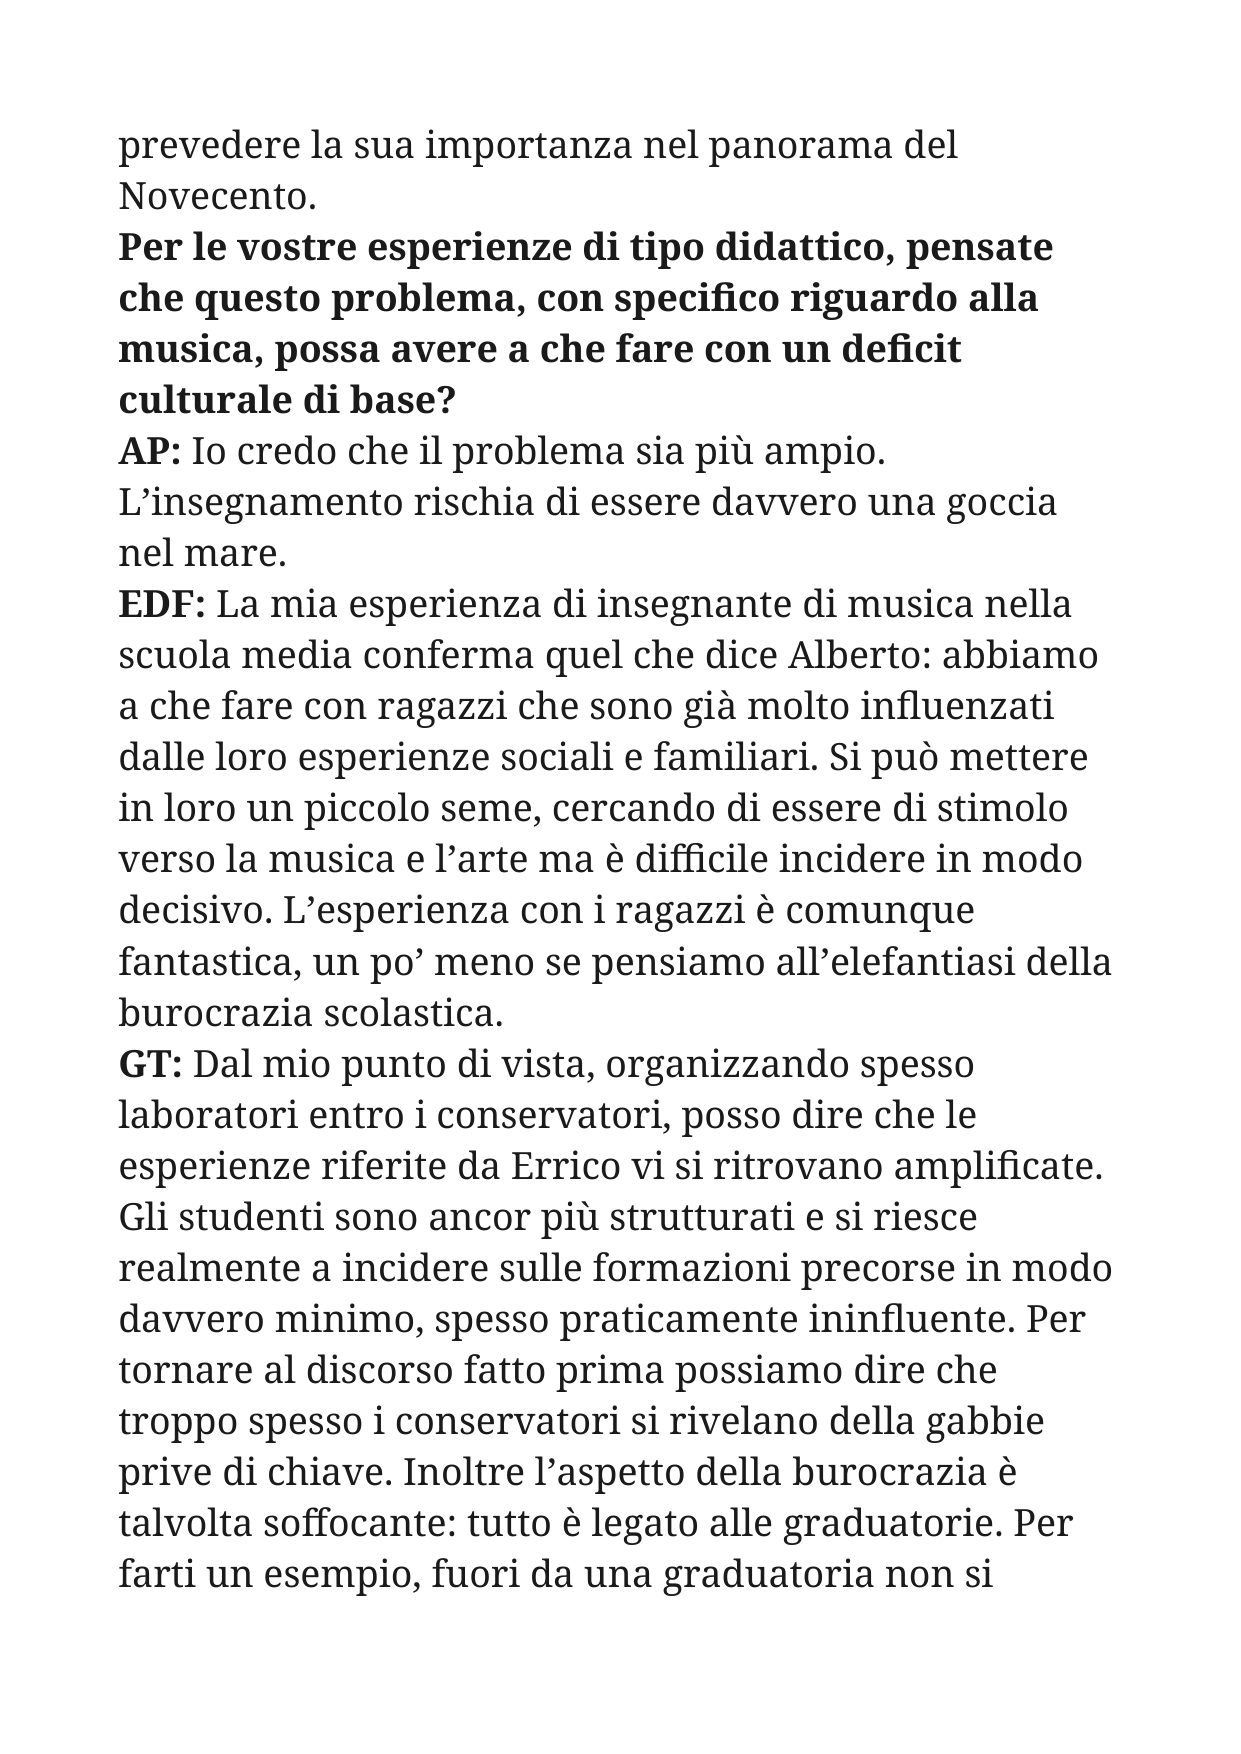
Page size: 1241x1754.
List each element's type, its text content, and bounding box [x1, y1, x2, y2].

text EDF: La mia esperienza di insegnante di musica nella scuola media conferma quel che dice Alberto: abbiamo a che fare con ragazzi che sono già molto influenzati dalle loro esperienze sociali e familiari. Si può mettere in loro un piccolo seme, cercando di essere di stimolo verso la musica e l’arte ma è difficile incidere in modo decisivo. L’esperienza con i ragazzi è comunque fantastica, un po’ meno se pensiamo all’elefantiasi della burocrazia scolastica. [118, 577, 1122, 1037]
text Per le vostre esperienze di tipo didattico, pensate che questo problema, con specifico riguardo alla musica, possa avere a che fare con un deficit culturale di base? [457, 220, 1122, 424]
text AP: Io credo che il problema sia più ampio. L’insegnamento rischia di essere davvero una goccia nel mare. [287, 424, 1122, 577]
